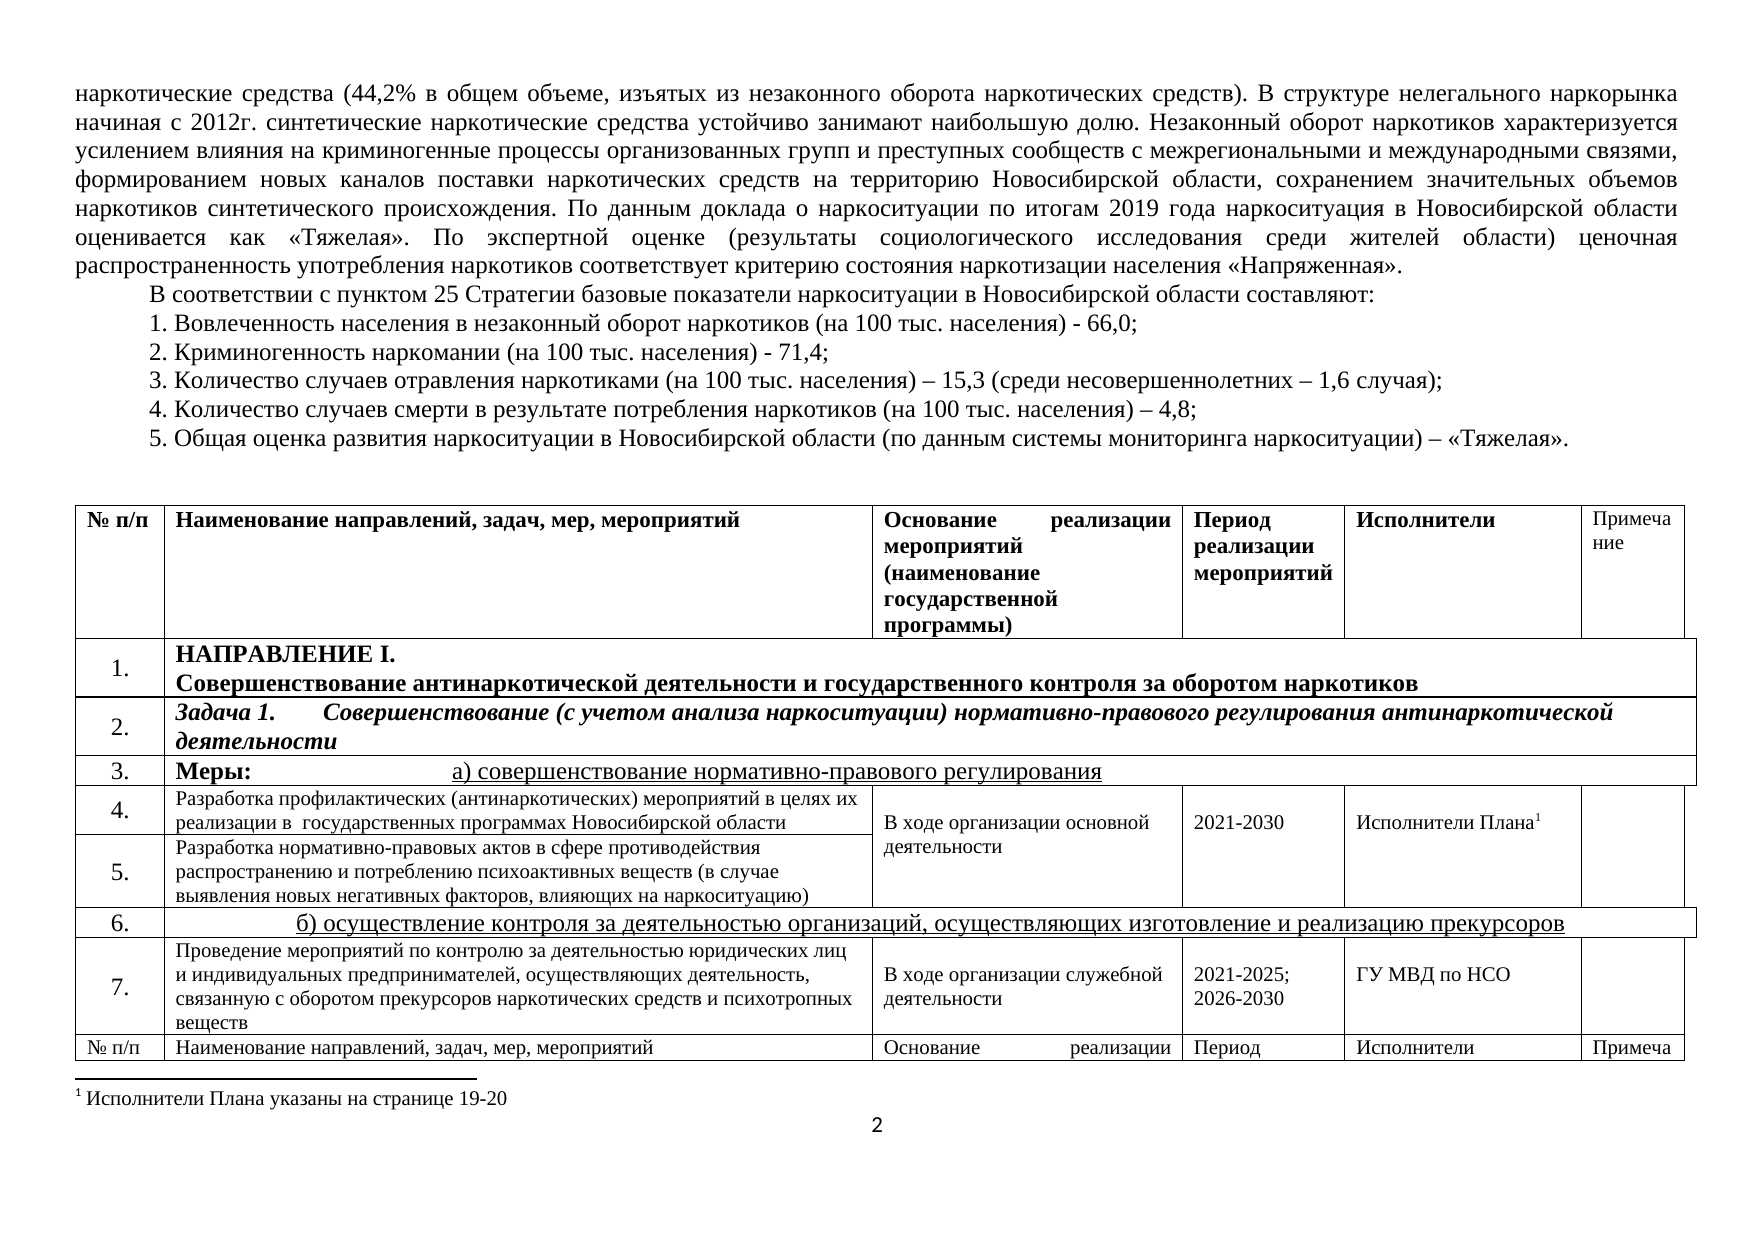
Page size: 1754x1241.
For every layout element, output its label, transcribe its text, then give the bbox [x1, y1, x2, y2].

table_cell Исполнители [1345, 1035, 1581, 1060]
table_cell В ходе организации служебной деятельности [873, 938, 1182, 1034]
text 4. Количество случаев смерти в результате потребления наркотиков (на 100 тыс. населения) – 4,8; [75, 394, 1679, 420]
text 5. Общая оценка развития наркоситуации в Новосибирской области (по данным системы мониторинга наркоситуации) – «Тяжелая». [75, 420, 1691, 504]
table_header Примечание [1582, 506, 1684, 638]
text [75, 76, 1691, 279]
table_cell [1582, 786, 1684, 907]
table_header № п/п [76, 506, 164, 638]
text 3. Количество случаев отравления наркотиками (на 100 тыс. населения) – 15,3 (среди несовершеннолетних – 1,6 случая); [75, 366, 1679, 394]
table_cell 3. [76, 756, 164, 785]
table_cell б) осуществление контроля за деятельностью организаций, осуществляющих изготовление и реализацию прекурсоров [165, 908, 1696, 937]
table_cell Разработка профилактических (антинаркотических) мероприятий в целях их реализации в государственных программах Новосибирской области [165, 786, 872, 834]
table_cell 6. [76, 908, 164, 937]
table_cell Период реализации [1183, 1035, 1344, 1060]
table_cell В ходе организации основной деятельности [873, 786, 1182, 907]
table_cell 2021-2030 [1183, 786, 1344, 907]
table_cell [165, 1035, 872, 1060]
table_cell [873, 1035, 1182, 1060]
table_cell Меры: а) совершенствование нормативно-правового регулирования [165, 756, 1696, 785]
table_cell 7. [76, 938, 164, 1034]
table_header Период реализации мероприятий [1183, 506, 1344, 638]
text 1. Вовлеченность населения в незаконный оборот наркотиков (на 100 тыс. населения) - 66,0; [75, 308, 1679, 337]
table_cell 2021-2025; 2026-2030 [1183, 938, 1344, 1034]
text В соответствии с пунктом 25 Стратегии базовые показатели наркоситуации в Новосибирской области составляют: [75, 279, 1679, 308]
table_cell Исполнители Плана [1345, 786, 1581, 907]
table_cell № п/п [76, 1035, 164, 1060]
table_header Основание реализации мероприятий (наименование государственной программы) [873, 506, 1182, 638]
table_cell [1582, 938, 1684, 1034]
table_cell 1. [76, 639, 164, 696]
table_header Исполнители [1345, 506, 1581, 638]
table_cell 4. [76, 786, 164, 834]
table_cell Разработка нормативно-правовых актов в сфере противодействия распространению и потреблению психоактивных веществ (в случае выявления новых негативных факторов, влияющих на наркоситуацию) [165, 835, 872, 907]
table_cell Проведение мероприятий по контролю за деятельностью юридических лиц и индивидуальных предпринимателей, осуществляющих деятельность, связанную с оборотом прекурсоров наркотических средств и психотропных веществ [165, 938, 872, 1034]
table_header Наименование направлений, задач, мер, мероприятий [165, 506, 872, 638]
table_cell Примечание [1582, 1035, 1684, 1060]
table_cell Задача 1. Совершенствование (с учетом анализа наркоситуации) нормативно-правового регулирования антинаркотической деятельности [165, 698, 1696, 755]
table_cell ГУ МВД по НСО [1345, 938, 1581, 1034]
table_cell 2. [76, 698, 164, 755]
table_cell НАПРАВЛЕНИЕ I. Совершенствование антинаркотической деятельности и государственного контроля за оборотом наркотиков [165, 639, 1696, 696]
text 2. Криминогенность наркомании (на 100 тыс. населения) - 71,4; [75, 337, 1679, 366]
table_cell 5. [76, 835, 164, 907]
